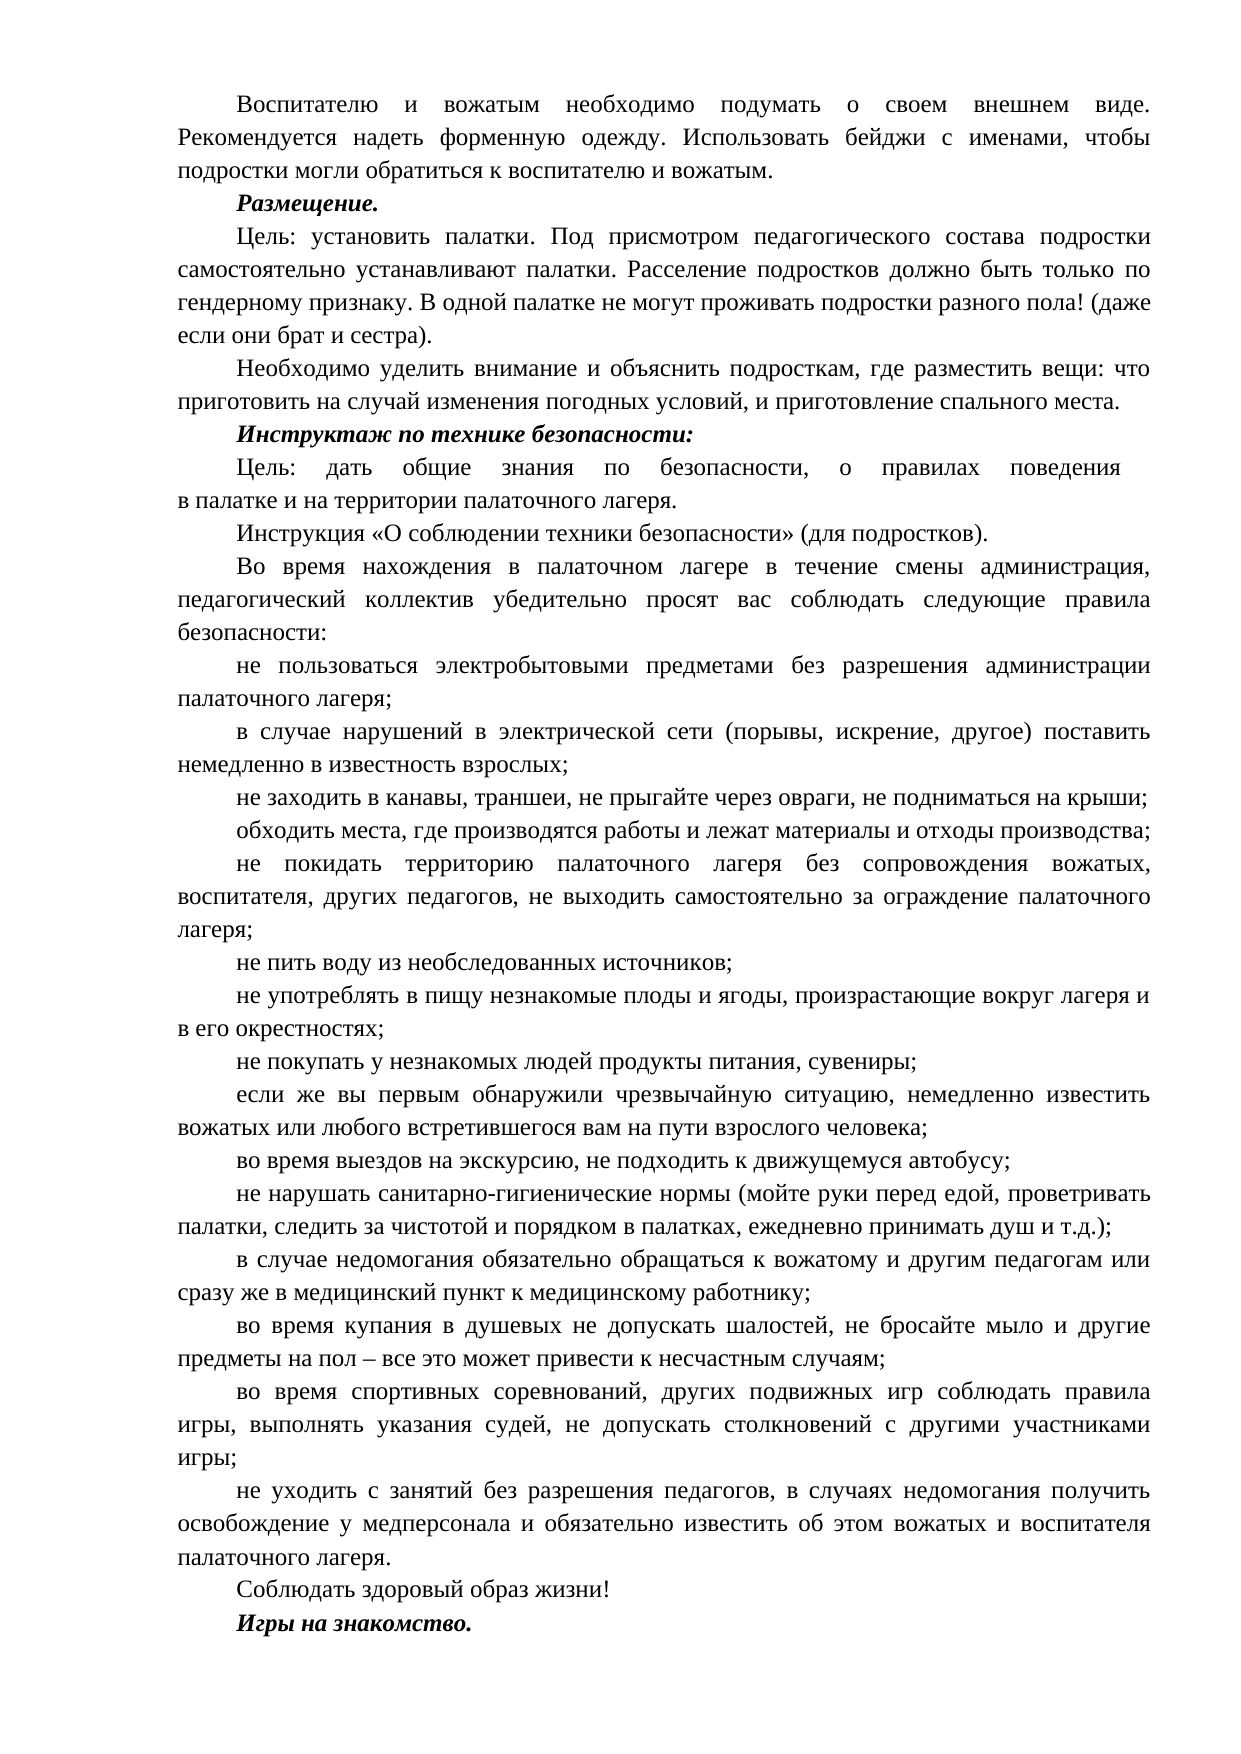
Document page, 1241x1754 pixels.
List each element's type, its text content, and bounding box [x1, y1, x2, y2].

text Инструктаж по технике безопасности: [177, 419, 1152, 448]
text Размещение. [177, 188, 1152, 216]
text не пользоваться электробытовыми предметами без разрешения администрации палаточного лагеря; [177, 650, 1152, 712]
text Во время нахождения в палаточном лагере в течение смены администрация, педагогический коллектив убедительно просят вас соблюдать следующие правила безопасности: [177, 551, 1152, 646]
text во время выездов на экскурсию, не подходить к движущемуся автобусу; [177, 1145, 1152, 1174]
text Соблюдать здоровый образ жизни! [177, 1574, 1152, 1603]
text не покидать территорию палаточного лагеря без сопровождения вожатых, воспитателя, других педагогов, не выходить самостоятельно за ограждение палаточного лагеря; [177, 848, 1152, 943]
text если же вы первым обнаружили чрезвычайную ситуацию, немедленно известить вожатых или любого встретившегося вам на пути взрослого человека; [177, 1079, 1152, 1141]
text не пить воду из необследованных источников; [177, 947, 1152, 976]
text Воспитателю и вожатым необходимо подумать о своем внешнем виде. Рекомендуется надеть форменную одежду. Использовать бейджи с именами, чтобы подростки могли обратиться к воспитателю и вожатым. [177, 89, 1152, 183]
text в случае недомогания обязательно обращаться к вожатому и другим педагогам или сразу же в медицинский пункт к медицинскому работнику; [177, 1244, 1152, 1306]
text не употреблять в пищу незнакомые плоды и ягоды, произрастающие вокруг лагеря и в его окрестностях; [177, 980, 1152, 1042]
text не покупать у незнакомых людей продукты питания, сувениры; [177, 1046, 1152, 1075]
text Цель: установить палатки. Под присмотром педагогического состава подростки самостоятельно устанавливают палатки. Расселение подростков должно быть только по гендерному признаку. В одной палатке не могут проживать подростки разного пола! (даже если они брат и сестра). [177, 221, 1152, 348]
text не уходить с занятий без разрешения педагогов, в случаях недомогания получить освобождение у медперсонала и обязательно известить об этом вожатых и воспитателя палаточного лагеря. [177, 1476, 1152, 1570]
text во время купания в душевых не допускать шалостей, не бросайте мыло и другие предметы на пол – все это может привести к несчастным случаям; [177, 1310, 1152, 1372]
text не заходить в канавы, траншеи, не прыгайте через овраги, не подниматься на крыши; [177, 782, 1152, 811]
text обходить места, где производятся работы и лежат материалы и отходы производства; [177, 815, 1152, 844]
text Цель: дать общие знания по безопасности, о правилах поведения в палатке и на территории палаточного лагеря. [177, 452, 1152, 514]
text Игры на знакомство. [177, 1608, 1152, 1636]
text не нарушать санитарно-гигиенические нормы (мойте руки перед едой, проветривать палатки, следить за чистотой и порядком в палатках, ежедневно принимать душ и т.д.); [177, 1178, 1152, 1240]
text во время спортивных соревнований, других подвижных игр соблюдать правила игры, выполнять указания судей, не допускать столкновений с другими участниками игры; [177, 1376, 1152, 1471]
text Необходимо уделить внимание и объяснить подросткам, где разместить вещи: что приготовить на случай изменения погодных условий, и приготовление спального места. [177, 353, 1152, 414]
text в случае нарушений в электрической сети (порывы, искрение, другое) поставить немедленно в известность взрослых; [177, 716, 1152, 778]
text Инструкция «О соблюдении техники безопасности» (для подростков). [177, 518, 1152, 547]
